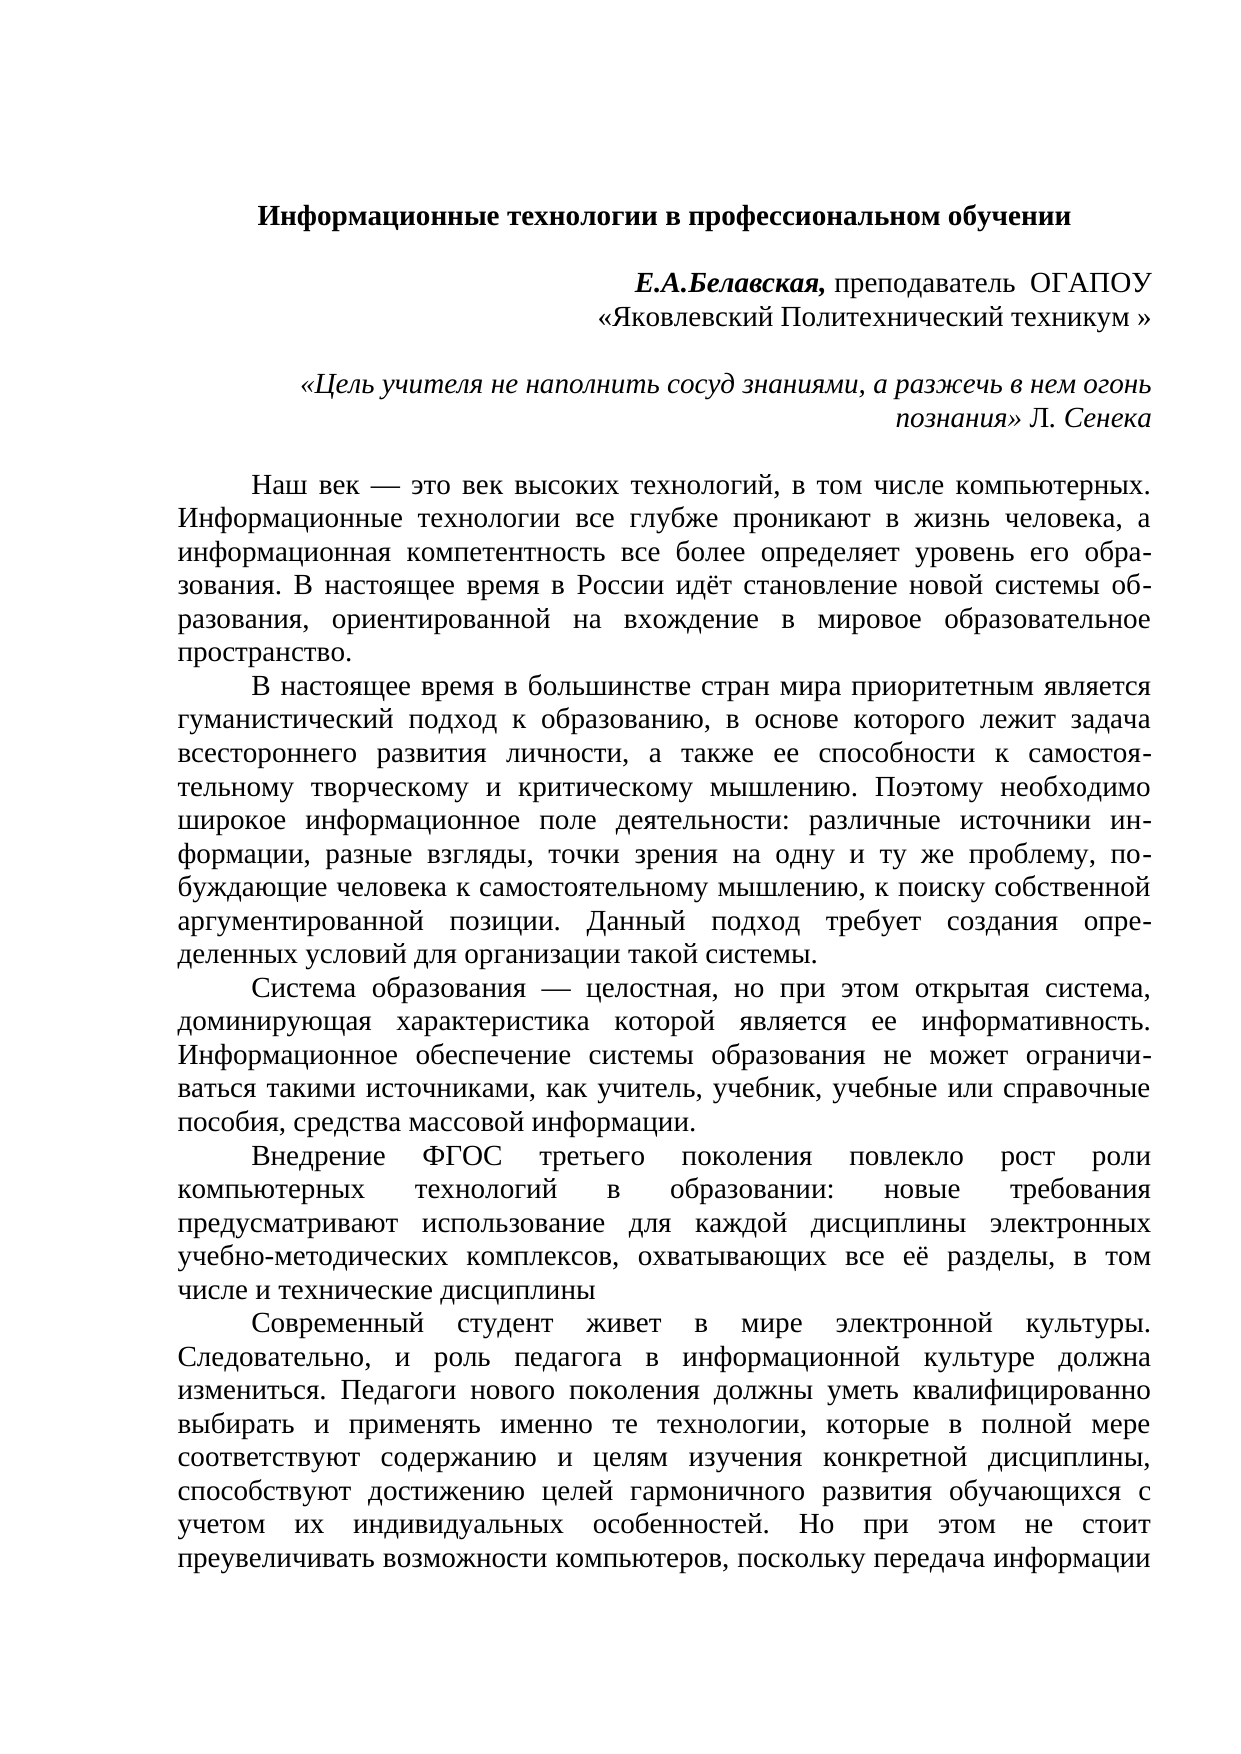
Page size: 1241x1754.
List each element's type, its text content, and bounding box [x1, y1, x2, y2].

text «Яковлевский Политехнический техникум » [177, 299, 1152, 333]
text Информационные технологии в профессиональном обучении [177, 198, 1152, 232]
text «Цель учителя не наполнить сосуд знаниями, а разжечь в нем огонь познания» Л. Сенека [177, 366, 1152, 433]
text Наш век — это век высоких технологий, в том числе компьютерных. Информационные технологии все глубже проникают в жизнь человека, а информационная компетентность все более определяет уровень его образования. В настоящее время в России идёт становление новой системы образования, ориентированной на вхождение в мировое образовательное пространство. [177, 467, 1152, 668]
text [177, 1305, 1152, 1574]
text Система образования — целостная, но при этом открытая система, доминирующая характеристика которой является ее информативность. Информационное обеспечение системы образования не может ограничиваться такими источниками, как учитель, учебник, учебные или справочные пособия, средства массовой информации. [177, 970, 1152, 1138]
text Е.А.Белавская, преподаватель ОГАПОУ [177, 266, 1152, 299]
text В настоящее время в большинстве стран мира приоритетным является гуманистический подход к образованию, в основе которого лежит задача всестороннего развития личности, а также ее способности к самостоятельному творческому и критическому мышлению. Поэтому необходимо широкое информационное поле деятельности: различные источники информации, разные взгляды, точки зрения на одну и ту же проблему, побуждающие человека к самостоятельному мышлению, к поиску собственной аргументированной позиции. Данный подход требует создания определенных условий для организации такой системы. [177, 668, 1152, 970]
text Внедрение ФГОС третьего поколения повлекло рост роли компьютерных технологий в образовании: новые требования предусматривают использование для каждой дисциплины электронных учебно-методических комплексов, охватывающих все её разделы, в том числе и технические дисциплины [177, 1138, 1152, 1305]
